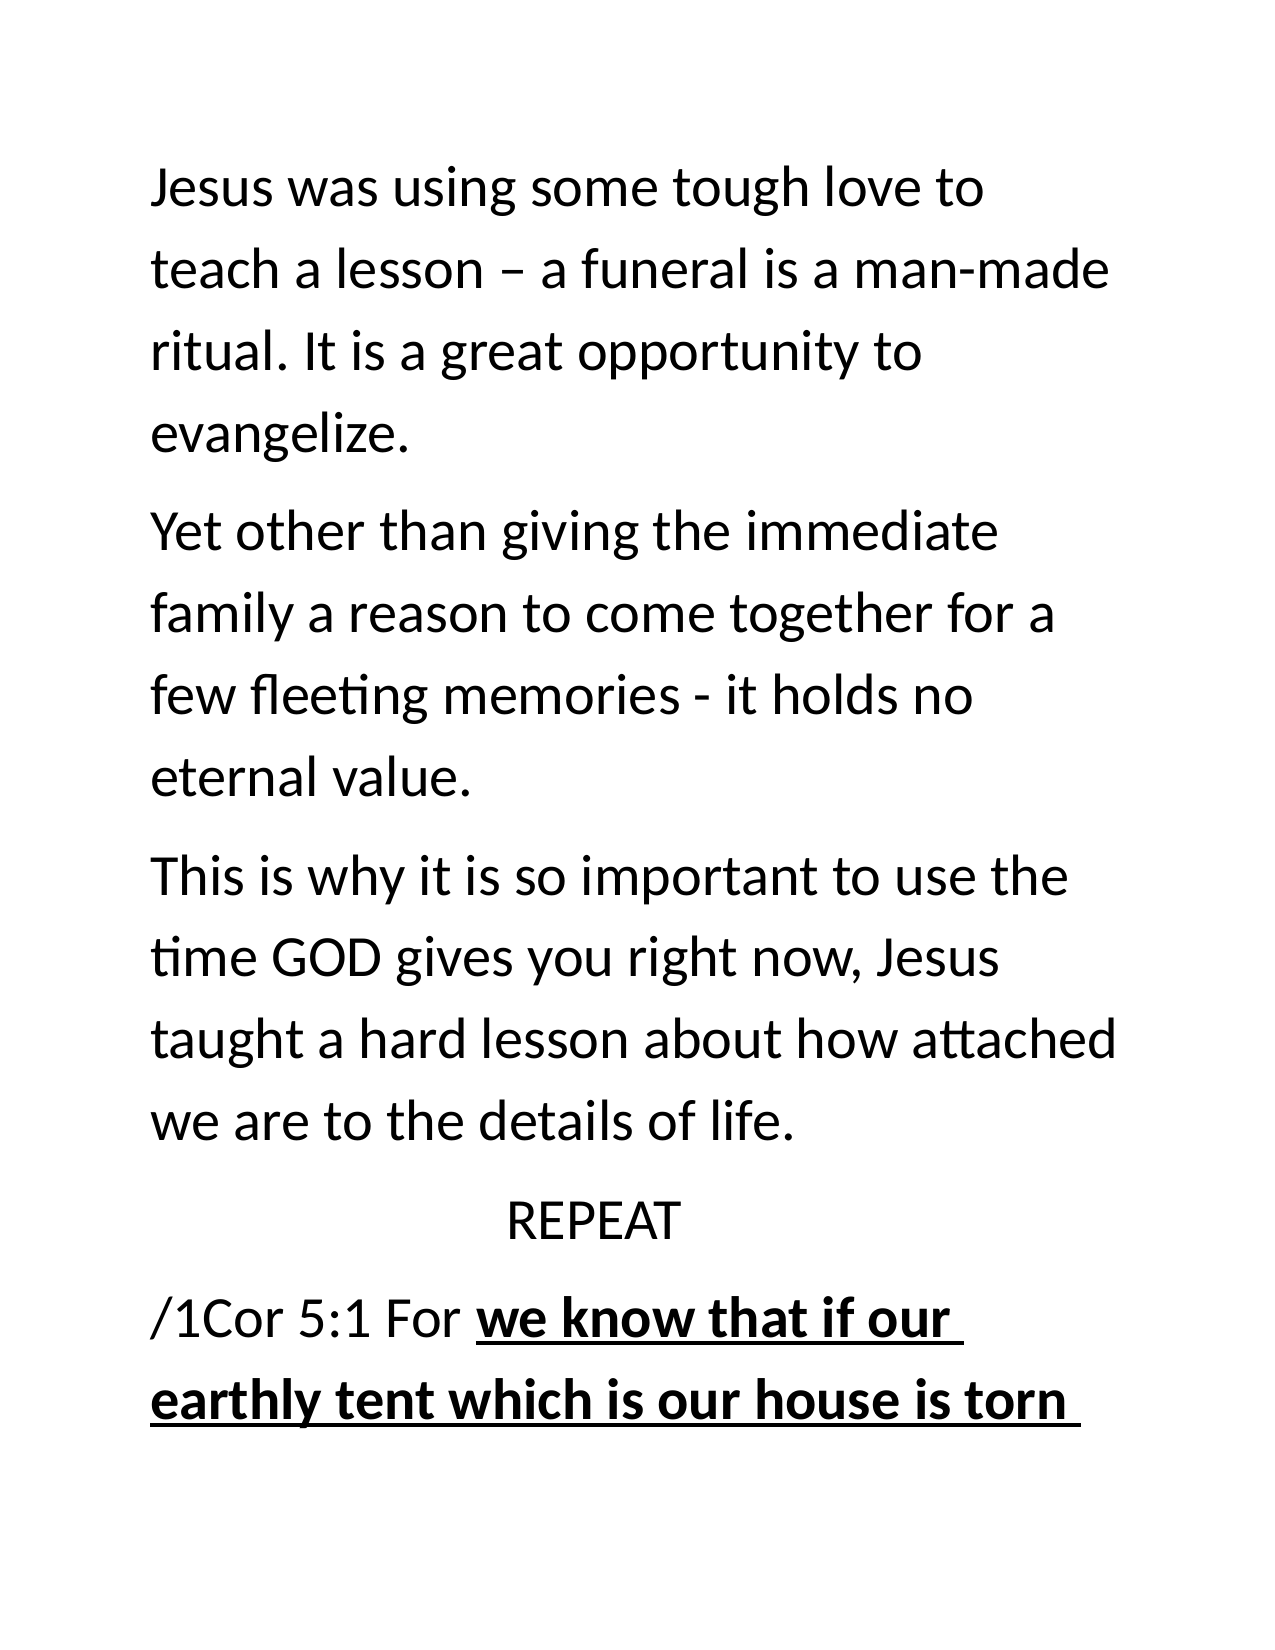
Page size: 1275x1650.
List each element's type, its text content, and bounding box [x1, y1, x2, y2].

text Jesus was using some tough love to teach a lesson – a funeral is a man-made ritual. It is a great opportunity to evangelize. [150, 150, 1125, 467]
text Yet other than giving the immediate family a reason to come together for a few fleeting memories - it holds no eternal value. [150, 494, 1125, 811]
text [150, 1281, 1125, 1434]
text This is why it is so important to use the time GOD gives you right now, Jesus taught a hard lesson about how attached we are to the details of life. [150, 838, 1125, 1155]
text REPEAT [150, 1182, 1125, 1254]
